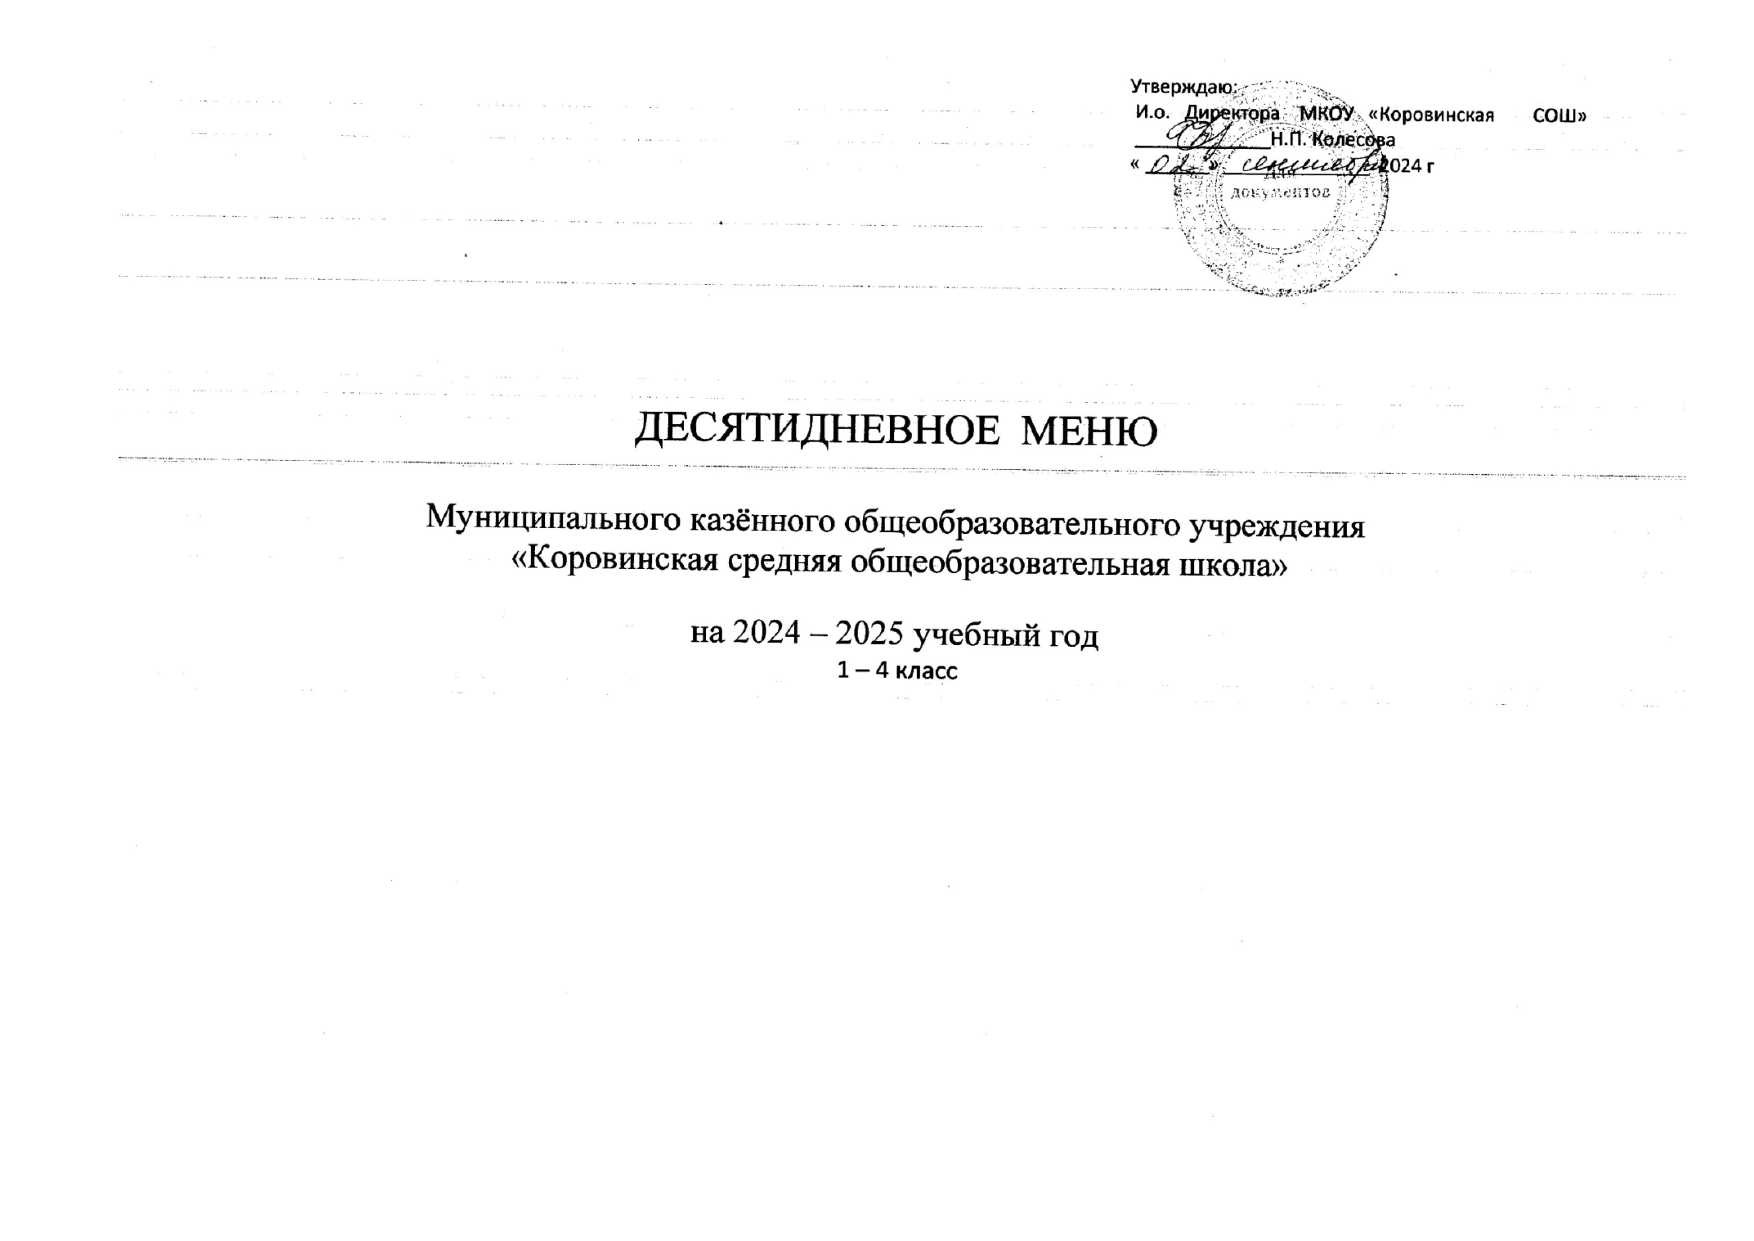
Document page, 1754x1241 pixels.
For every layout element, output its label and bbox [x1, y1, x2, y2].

picture [118, 44, 1686, 1164]
